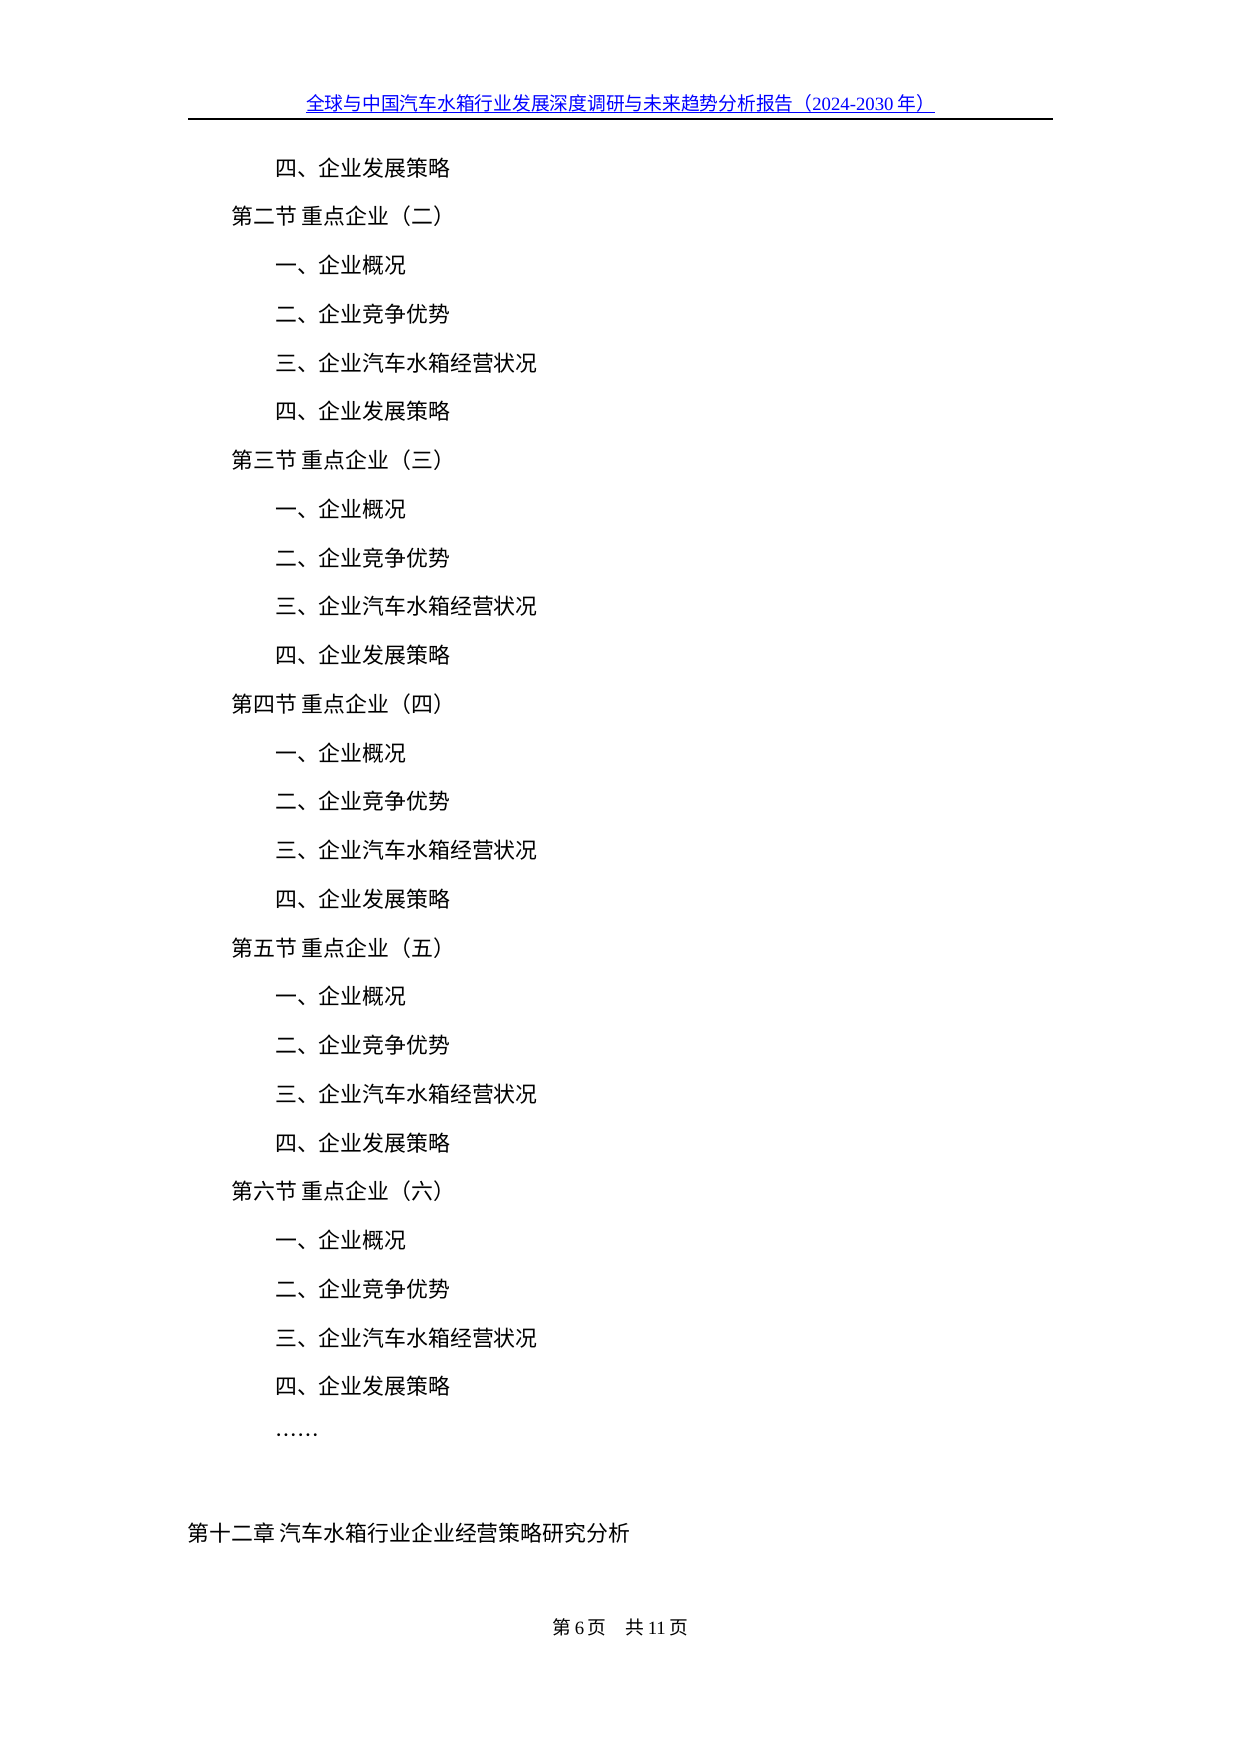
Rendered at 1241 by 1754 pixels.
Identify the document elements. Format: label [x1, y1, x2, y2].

text [187, 150, 1053, 1548]
